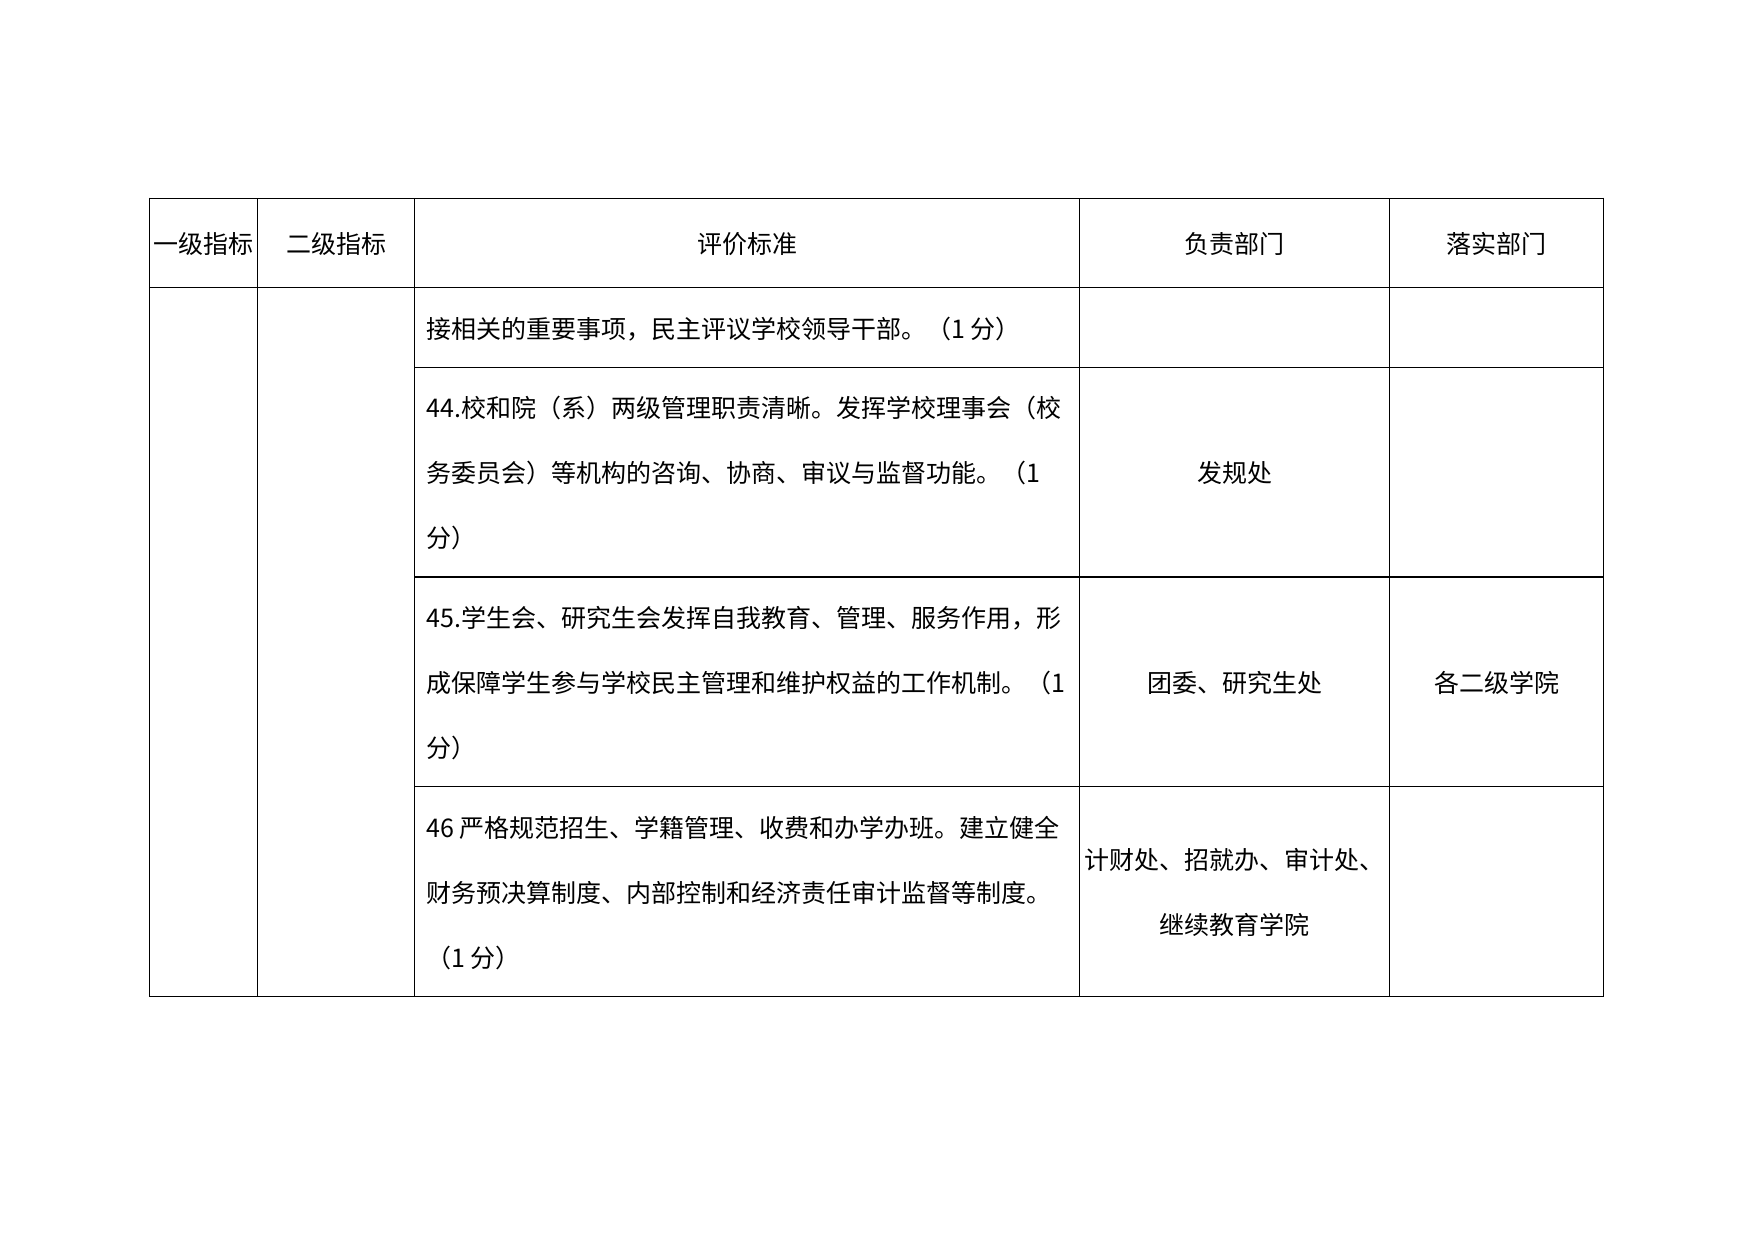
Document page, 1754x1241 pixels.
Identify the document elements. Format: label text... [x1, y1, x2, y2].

table_cell 各二级学院 [1390, 578, 1603, 786]
table_header 落实部门 [1390, 199, 1603, 287]
table_cell 计财处、招就办、审计处、继续教育学院 [1080, 787, 1389, 996]
table_cell [1390, 368, 1603, 576]
table_cell 工会 [1080, 288, 1389, 367]
table_cell [1390, 787, 1603, 996]
table_cell 发规处 [1080, 368, 1389, 576]
table_cell [1390, 288, 1603, 367]
table_header 一级指标 [150, 199, 257, 287]
table_header 评价标准 [415, 199, 1079, 287]
table_cell 46严格规范招生、学籍管理、收费和办学办班。建立健全财务预决算制度、内部控制和经济责任审计监督等制度。（1分） [415, 787, 1079, 996]
table_cell 44.校和院（系）两级管理职责清晰。发挥学校理事会（校务委员会）等机构的咨询、协商、审议与监督功能。（1分） [415, 368, 1079, 576]
table_header 二级指标 [258, 199, 414, 287]
table_header 负责部门 [1080, 199, 1389, 287]
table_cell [415, 288, 1079, 367]
table_cell 团委、研究生处 [1080, 578, 1389, 786]
table_cell 45.学生会、研究生会发挥自我教育、管理、服务作用，形成保障学生参与学校民主管理和维护权益的工作机制。（1分） [415, 578, 1079, 786]
